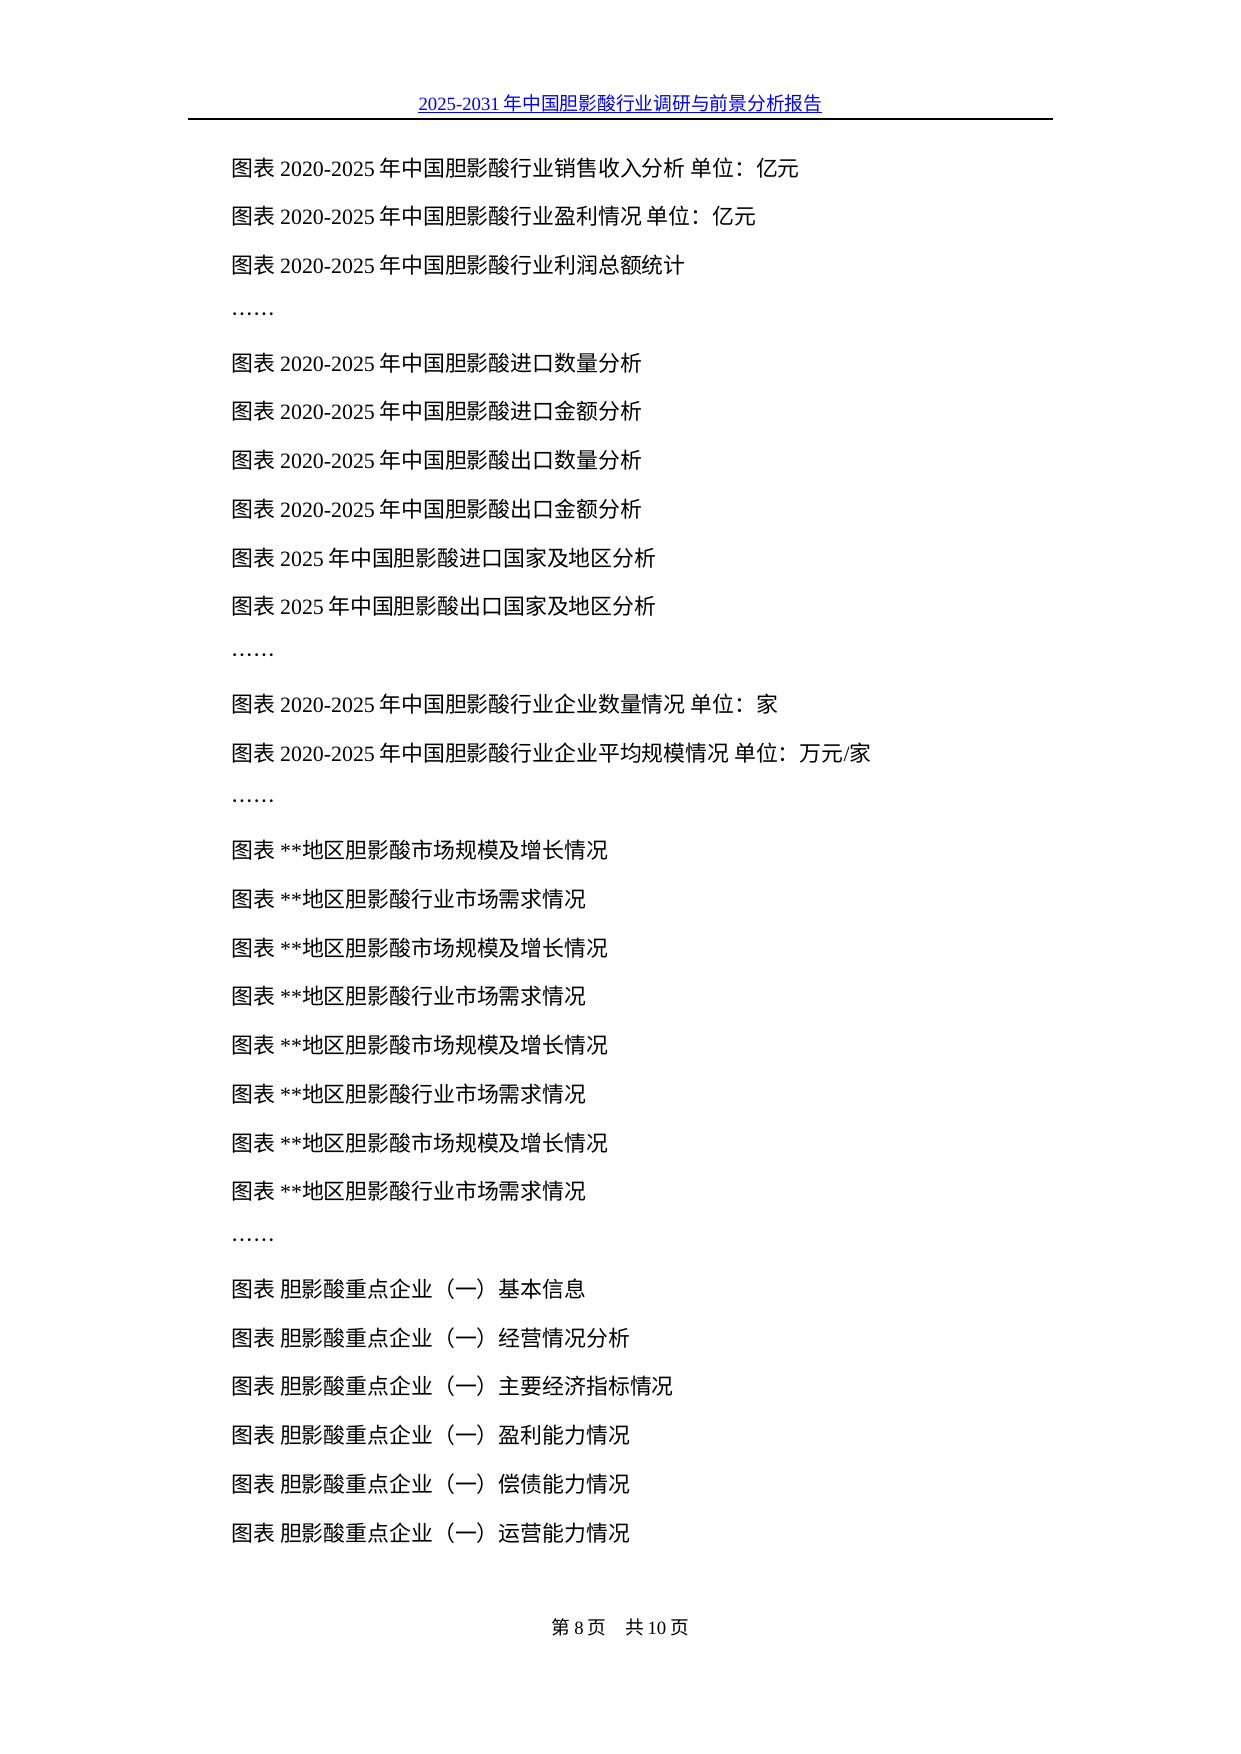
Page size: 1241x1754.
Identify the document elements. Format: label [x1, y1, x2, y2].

text [187, 150, 1053, 1548]
